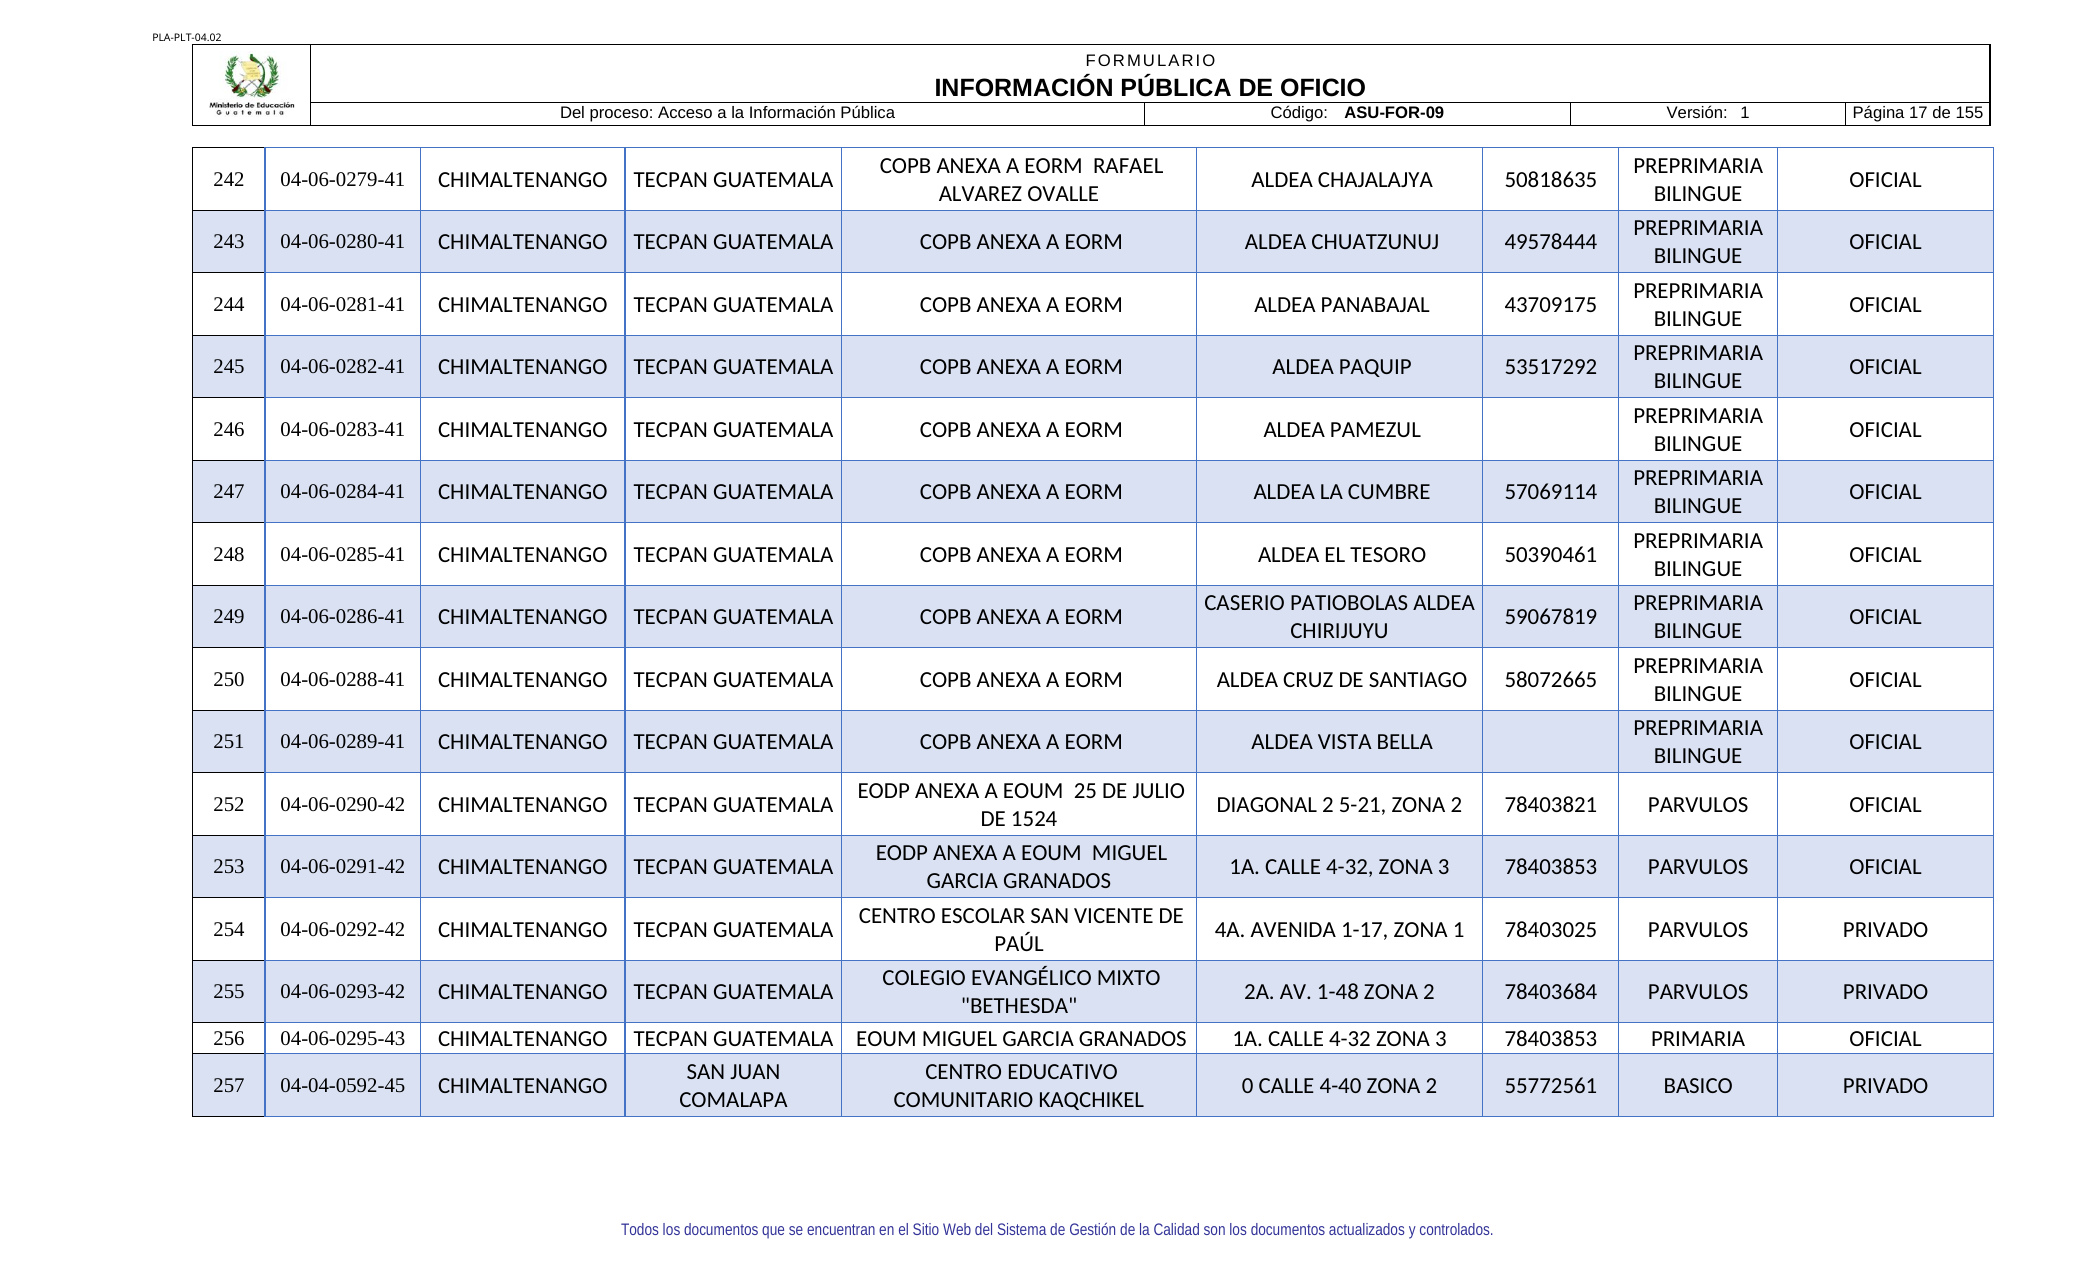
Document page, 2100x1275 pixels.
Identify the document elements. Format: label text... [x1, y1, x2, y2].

table_cell PREPRIMARIA BILINGUE [1619, 273, 1777, 334]
table_cell OFICIAL [1778, 648, 1993, 709]
table_cell 04-06-0286-41 [266, 586, 420, 647]
table_cell OFICIAL [1778, 398, 1993, 459]
table_cell 0 CALLE 4-40 ZONA 2 [1197, 1054, 1482, 1116]
table_cell 04-06-0288-41 [266, 648, 420, 709]
table_cell CHIMALTENANGO [421, 898, 624, 959]
table_cell BASICO [1619, 1054, 1777, 1116]
table_cell TECPAN GUATEMALA [626, 898, 841, 959]
table_cell PARVULOS [1619, 898, 1777, 959]
table_cell 244 [193, 273, 264, 334]
table_cell CHIMALTENANGO [421, 648, 624, 709]
table_cell 04-06-0293-42 [266, 961, 420, 1022]
table_cell 245 [193, 336, 264, 397]
table_cell OFICIAL [1778, 273, 1993, 334]
table_cell OFICIAL [1778, 148, 1993, 209]
table_cell 251 [193, 711, 264, 772]
table_cell 78403684 [1483, 961, 1618, 1022]
table_cell TECPAN GUATEMALA [626, 398, 841, 459]
table_cell CHIMALTENANGO [421, 711, 624, 772]
table_cell 78403853 [1483, 836, 1618, 897]
table_cell 57069114 [1483, 461, 1618, 522]
table_cell 254 [193, 898, 264, 959]
table_cell 04-06-0282-41 [266, 336, 420, 397]
table_cell TECPAN GUATEMALA [626, 523, 841, 584]
table_cell COPB ANEXA A EORM RAFAEL ALVAREZ OVALLE [842, 148, 1196, 209]
table_cell CHIMALTENANGO [421, 523, 624, 584]
table_cell ALDEA PAMEZUL [1197, 398, 1482, 459]
table_cell CHIMALTENANGO [421, 398, 624, 459]
table_cell CHIMALTENANGO [421, 1023, 624, 1053]
table_cell CHIMALTENANGO [421, 773, 624, 834]
table_cell 1A. CALLE 4-32 ZONA 3 [1197, 1023, 1482, 1053]
table_cell CHIMALTENANGO [421, 211, 624, 272]
table_cell 4A. AVENIDA 1-17, ZONA 1 [1197, 898, 1482, 959]
table_cell 248 [193, 523, 264, 584]
table_cell COPB ANEXA A EORM [842, 336, 1196, 397]
table_cell 246 [193, 398, 264, 459]
table_cell TECPAN GUATEMALA [626, 148, 841, 209]
table_cell PREPRIMARIA BILINGUE [1619, 711, 1777, 772]
table_cell CENTRO EDUCATIVO COMUNITARIO KAQCHIKEL MEDALLA MILAGROSA [842, 1054, 1196, 1116]
table_cell 53517292 [1483, 336, 1618, 397]
table_cell PARVULOS [1619, 836, 1777, 897]
table_cell CHIMALTENANGO [421, 336, 624, 397]
table_cell COPB ANEXA A EORM [842, 648, 1196, 709]
table_cell 04-06-0290-42 [266, 773, 420, 834]
table_cell ALDEA CHUATZUNUJ [1197, 211, 1482, 272]
table_cell PREPRIMARIA BILINGUE [1619, 211, 1777, 272]
table_cell CHIMALTENANGO [421, 1054, 624, 1116]
table_cell 253 [193, 836, 264, 897]
table_cell 04-06-0285-41 [266, 523, 420, 584]
table_cell 78403025 [1483, 898, 1618, 959]
table_cell 252 [193, 773, 264, 834]
table_cell OFICIAL [1778, 711, 1993, 772]
table_cell 255 [193, 961, 264, 1022]
table_cell EODP ANEXA A EOUM 25 DE JULIO DE 1524 [842, 773, 1196, 834]
table_cell PREPRIMARIA BILINGUE [1619, 398, 1777, 459]
table_cell 250 [193, 648, 264, 709]
table_cell OFICIAL [1778, 461, 1993, 522]
table_cell OFICIAL [1778, 523, 1993, 584]
table_cell OFICIAL [1778, 336, 1993, 397]
table_cell OFICIAL [1778, 836, 1993, 897]
table_cell [1483, 398, 1618, 459]
table_cell COPB ANEXA A EORM [842, 523, 1196, 584]
table_cell COPB ANEXA A EORM [842, 398, 1196, 459]
table_cell 1A. CALLE 4-32, ZONA 3 [1197, 836, 1482, 897]
table_cell TECPAN GUATEMALA [626, 648, 841, 709]
table_cell 49578444 [1483, 211, 1618, 272]
picture [208, 51, 295, 117]
table_cell ALDEA CHAJALAJYA [1197, 148, 1482, 209]
table_cell PREPRIMARIA BILINGUE [1619, 148, 1777, 209]
table_cell ALDEA CRUZ DE SANTIAGO [1197, 648, 1482, 709]
table_cell DIAGONAL 2 5-21, ZONA 2 [1197, 773, 1482, 834]
table_cell CASERIO PATIOBOLAS ALDEA CHIRIJUYU [1197, 586, 1482, 647]
table_cell 04-06-0284-41 [266, 461, 420, 522]
table_cell CHIMALTENANGO [421, 961, 624, 1022]
table_cell ALDEA EL TESORO [1197, 523, 1482, 584]
table_cell 04-04-0592-45 [266, 1054, 420, 1116]
table_cell PRIVADO [1778, 898, 1993, 959]
table_cell PRIVADO [1778, 1054, 1993, 1116]
table_cell EODP ANEXA A EOUM MIGUEL GARCIA GRANADOS [842, 836, 1196, 897]
table_cell 247 [193, 461, 264, 522]
table_cell 55772561 [1483, 1054, 1618, 1116]
table_cell 04-06-0280-41 [266, 211, 420, 272]
table_cell 04-06-0279-41 [266, 148, 420, 209]
table_cell OFICIAL [1778, 773, 1993, 834]
table_cell 50818635 [1483, 148, 1618, 209]
table_cell ALDEA PANABAJAL [1197, 273, 1482, 334]
table_cell TECPAN GUATEMALA [626, 211, 841, 272]
table_cell PRIMARIA [1619, 1023, 1777, 1053]
table_cell CHIMALTENANGO [421, 148, 624, 209]
table_cell TECPAN GUATEMALA [626, 711, 841, 772]
table_cell TECPAN GUATEMALA [626, 836, 841, 897]
table_cell 50390461 [1483, 523, 1618, 584]
table_cell PREPRIMARIA BILINGUE [1619, 648, 1777, 709]
table_cell [1483, 711, 1618, 772]
table_cell CHIMALTENANGO [421, 273, 624, 334]
table_cell 249 [193, 586, 264, 647]
table_cell PREPRIMARIA BILINGUE [1619, 586, 1777, 647]
table_cell 256 [193, 1023, 264, 1053]
table_cell 242 [193, 148, 264, 209]
table_cell COPB ANEXA A EORM [842, 211, 1196, 272]
table_cell COPB ANEXA A EORM [842, 461, 1196, 522]
table_cell CHIMALTENANGO [421, 461, 624, 522]
table_cell PARVULOS [1619, 961, 1777, 1022]
table_cell 04-06-0292-42 [266, 898, 420, 959]
table_cell TECPAN GUATEMALA [626, 1023, 841, 1053]
table_cell ALDEA LA CUMBRE [1197, 461, 1482, 522]
table_cell CHIMALTENANGO [421, 836, 624, 897]
table_cell 257 [193, 1054, 264, 1116]
table_cell 04-06-0283-41 [266, 398, 420, 459]
table_cell OFICIAL [1778, 211, 1993, 272]
table_cell PRIVADO [1778, 961, 1993, 1022]
table_cell TECPAN GUATEMALA [626, 773, 841, 834]
table_cell ALDEA PAQUIP [1197, 336, 1482, 397]
table_cell TECPAN GUATEMALA [626, 461, 841, 522]
table_cell 2A. AV. 1-48 ZONA 2 [1197, 961, 1482, 1022]
table_cell 04-06-0291-42 [266, 836, 420, 897]
table_cell 78403821 [1483, 773, 1618, 834]
table_cell COPB ANEXA A EORM [842, 711, 1196, 772]
table_cell EOUM MIGUEL GARCIA GRANADOS [842, 1023, 1196, 1053]
table_cell PARVULOS [1619, 773, 1777, 834]
table_cell COLEGIO EVANGÉLICO MIXTO "BETHESDA" [842, 961, 1196, 1022]
table_cell TECPAN GUATEMALA [626, 273, 841, 334]
table_cell TECPAN GUATEMALA [626, 586, 841, 647]
table_cell 58072665 [1483, 648, 1618, 709]
table_cell PREPRIMARIA BILINGUE [1619, 523, 1777, 584]
table_cell 78403853 [1483, 1023, 1618, 1053]
table_cell OFICIAL [1778, 586, 1993, 647]
table_cell 43709175 [1483, 273, 1618, 334]
table_cell TECPAN GUATEMALA [626, 336, 841, 397]
table_cell PREPRIMARIA BILINGUE [1619, 336, 1777, 397]
table_cell SAN JUAN COMALAPA [626, 1054, 841, 1116]
table_cell 04-06-0289-41 [266, 711, 420, 772]
table_cell TECPAN GUATEMALA [626, 961, 841, 1022]
table_cell 59067819 [1483, 586, 1618, 647]
table_cell 04-06-0281-41 [266, 273, 420, 334]
table_cell COPB ANEXA A EORM [842, 273, 1196, 334]
table_cell ALDEA VISTA BELLA [1197, 711, 1482, 772]
table_cell OFICIAL [1778, 1023, 1993, 1053]
table_cell CHIMALTENANGO [421, 586, 624, 647]
table_cell COPB ANEXA A EORM [842, 586, 1196, 647]
table_cell CENTRO ESCOLAR SAN VICENTE DE PAÚL [842, 898, 1196, 959]
table_cell 243 [193, 211, 264, 272]
table_cell PREPRIMARIA BILINGUE [1619, 461, 1777, 522]
table_cell 04-06-0295-43 [266, 1023, 420, 1053]
